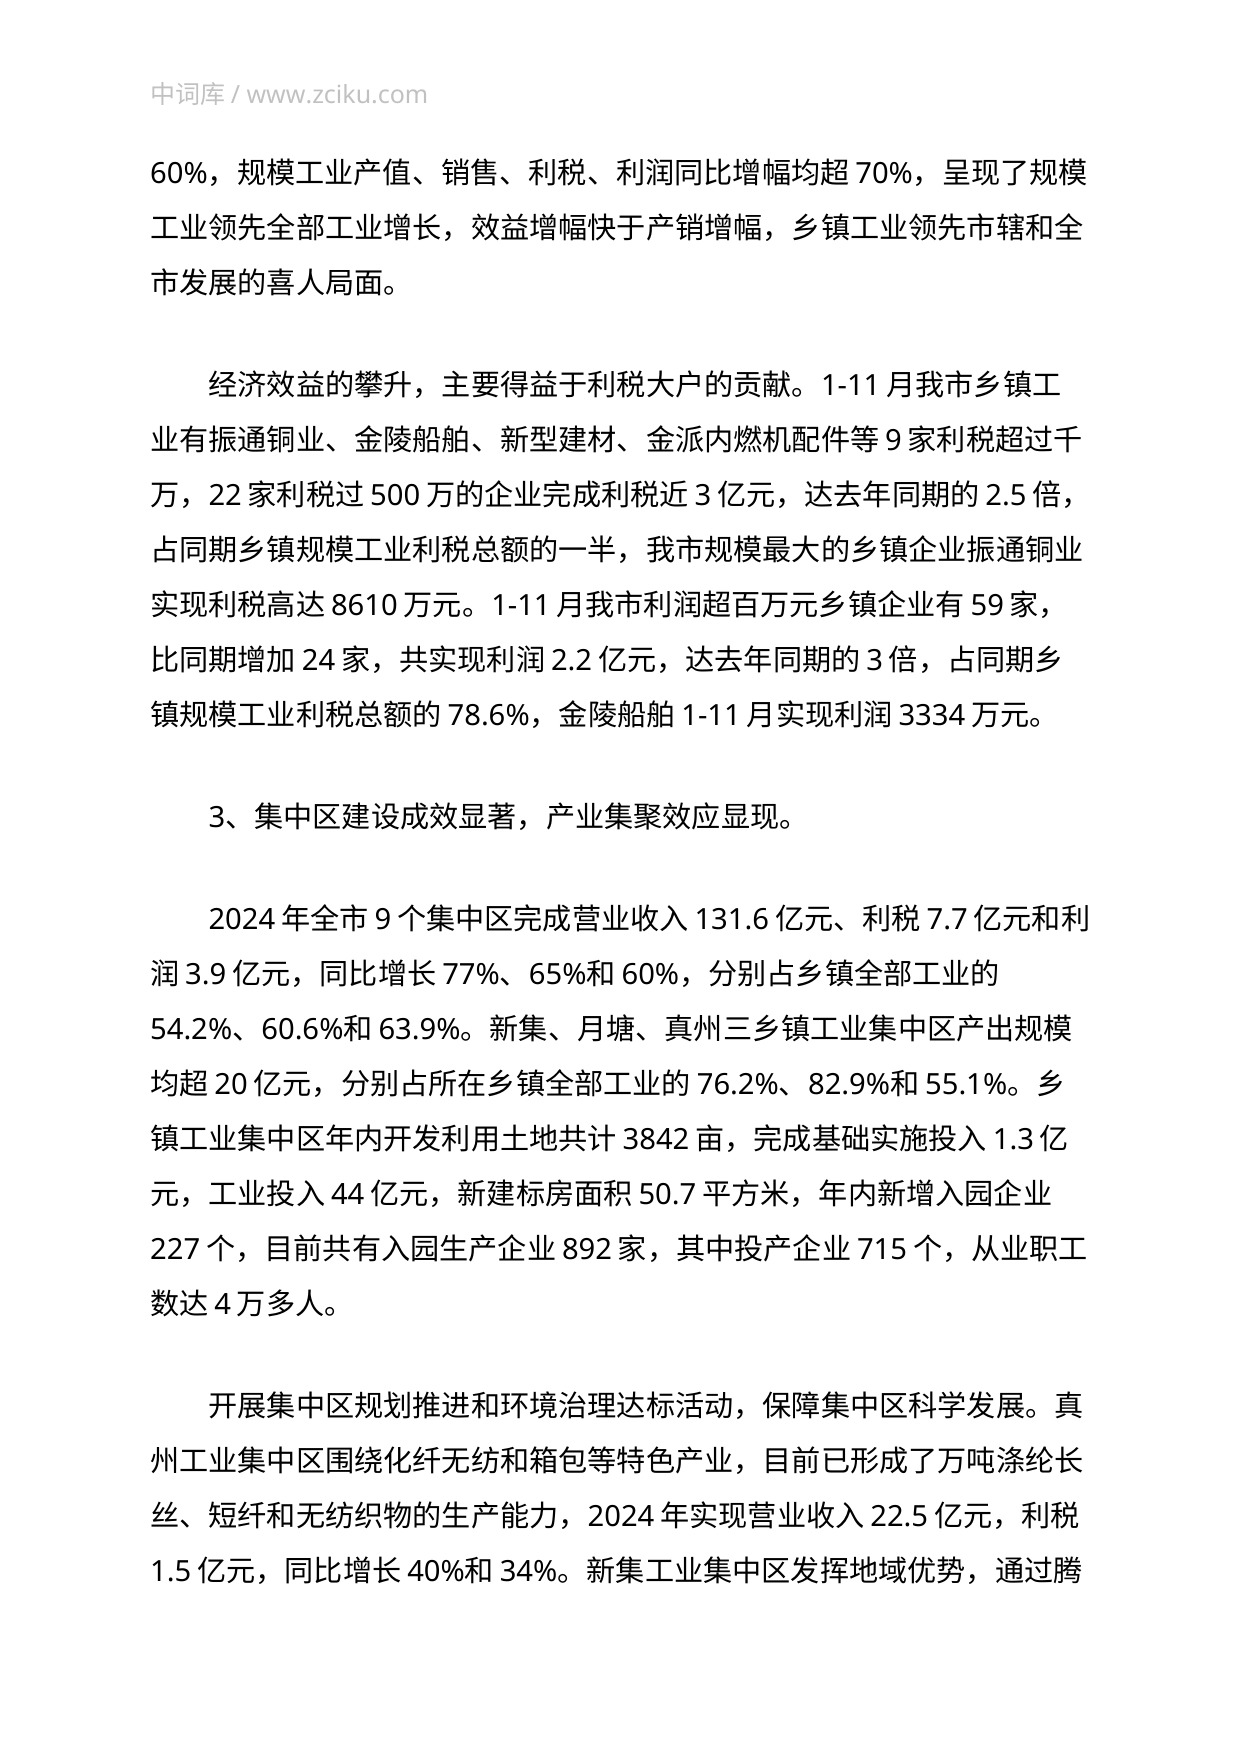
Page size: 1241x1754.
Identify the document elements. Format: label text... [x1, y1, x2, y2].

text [150, 1382, 1090, 1590]
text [150, 150, 1090, 302]
text 2024年全市9个集中区完成营业收入131.6亿元、利税7.7亿元和利润3.9亿元，同比增长77%、65%和60%，分别占乡镇全部工业的54.2%、60.6%和63.9%。新集、月塘、真州三乡镇工业集中区产出规模均超20亿元，分别占所在乡镇全部工业的76.2%、82.9%和55.1%。乡镇工业集中区年内开发利用土地共计3842亩，完成基础实施投入1.3亿元，工业投入44亿元，新建标房面积50.7平方米，年内新增入园企业227个，目前共有入园生产企业892家，其中投产企业715个，从业职工数达4万多人。 [150, 896, 1090, 1323]
text 3、集中区建设成效显著，产业集聚效应显现。 [150, 793, 1090, 836]
text 经济效益的攀升，主要得益于利税大户的贡献。1-11月我市乡镇工业有振通铜业、金陵船舶、新型建材、金派内燃机配件等9家利税超过千万，22家利税过500万的企业完成利税近3亿元，达去年同期的2.5倍，占同期乡镇规模工业利税总额的一半，我市规模最大的乡镇企业振通铜业实现利税高达8610万元。1-11月我市利润超百万元乡镇企业有59家，比同期增加24家，共实现利润2.2亿元，达去年同期的3倍，占同期乡镇规模工业利税总额的78.6%，金陵船舶1-11月实现利润3334万元。 [150, 362, 1090, 734]
